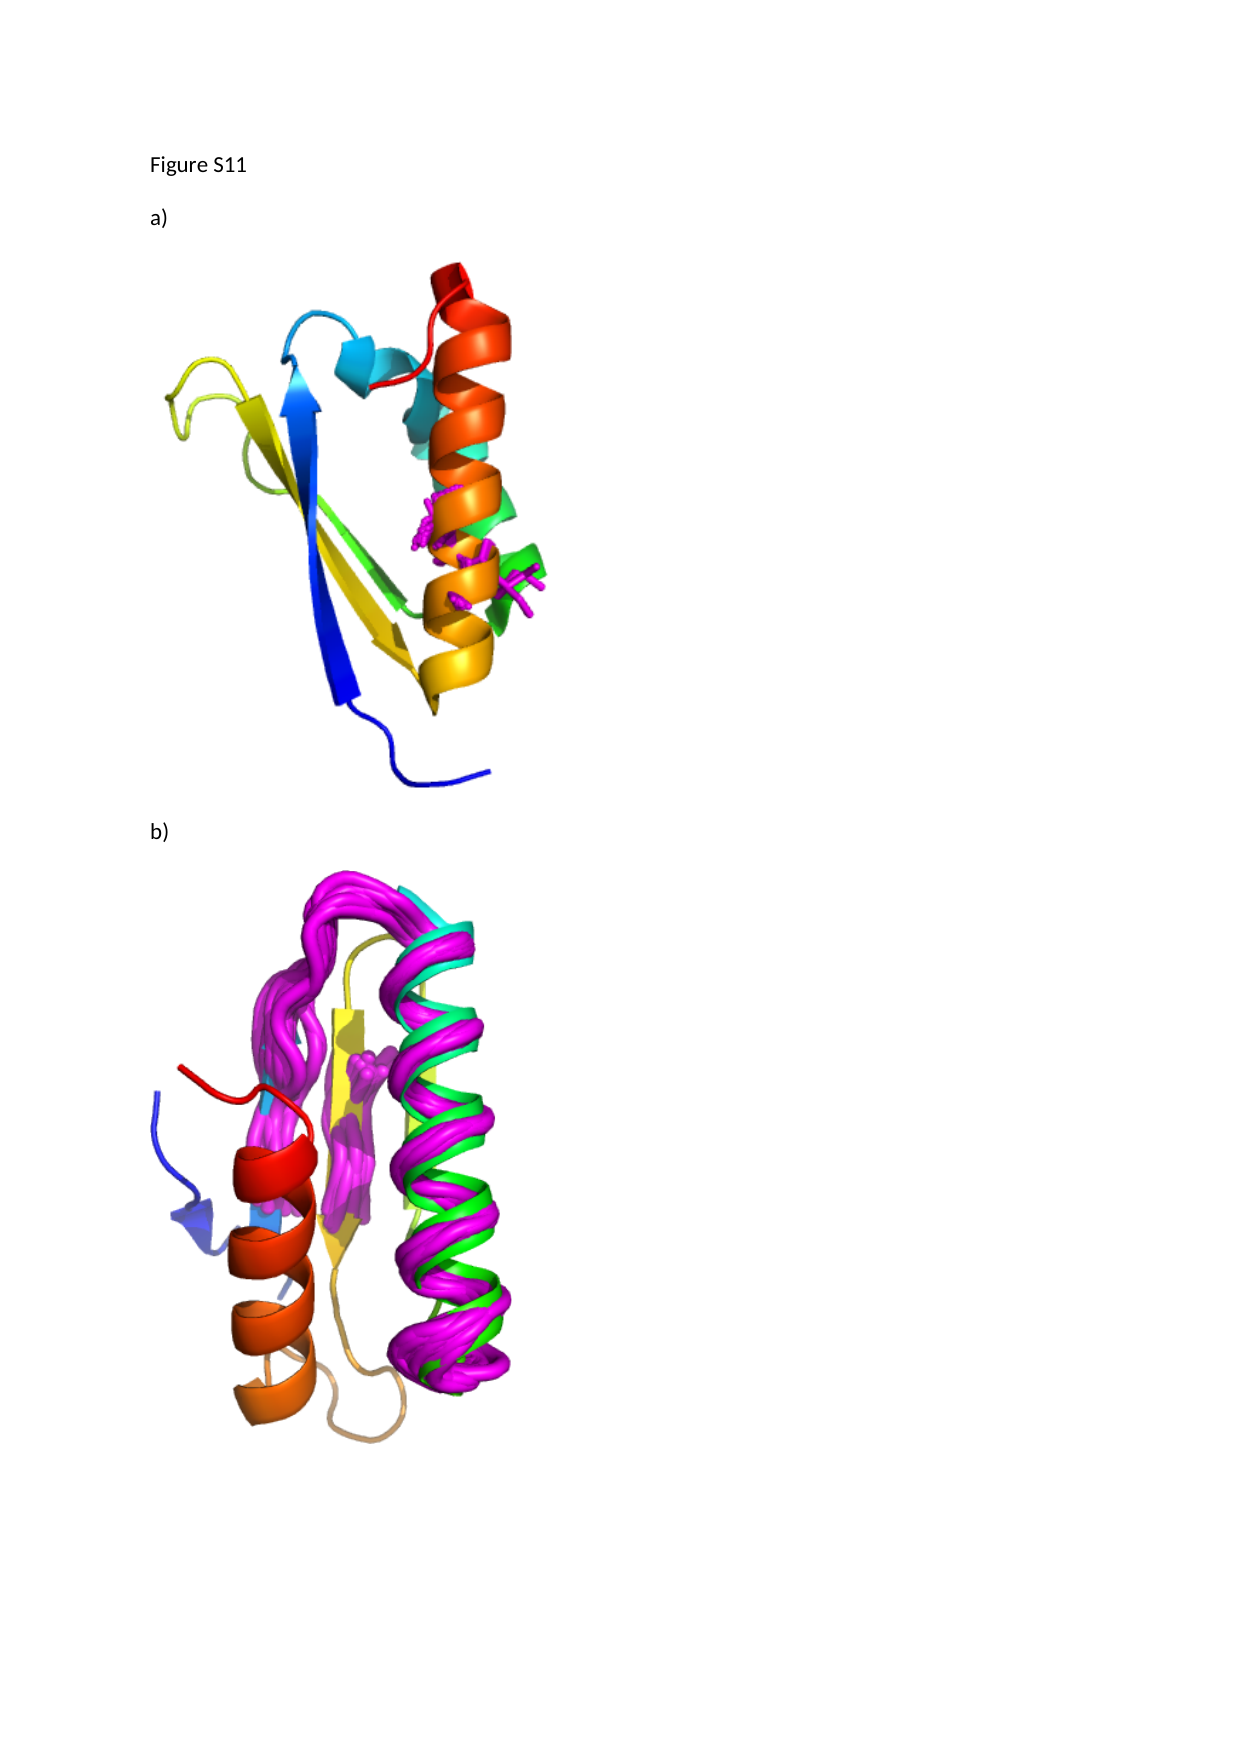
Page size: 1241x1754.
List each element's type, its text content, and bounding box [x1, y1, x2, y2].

text a) [150, 203, 1090, 231]
text b) [150, 817, 1090, 845]
picture [150, 870, 512, 1444]
picture [150, 256, 611, 793]
text Figure S11 [150, 150, 1090, 178]
